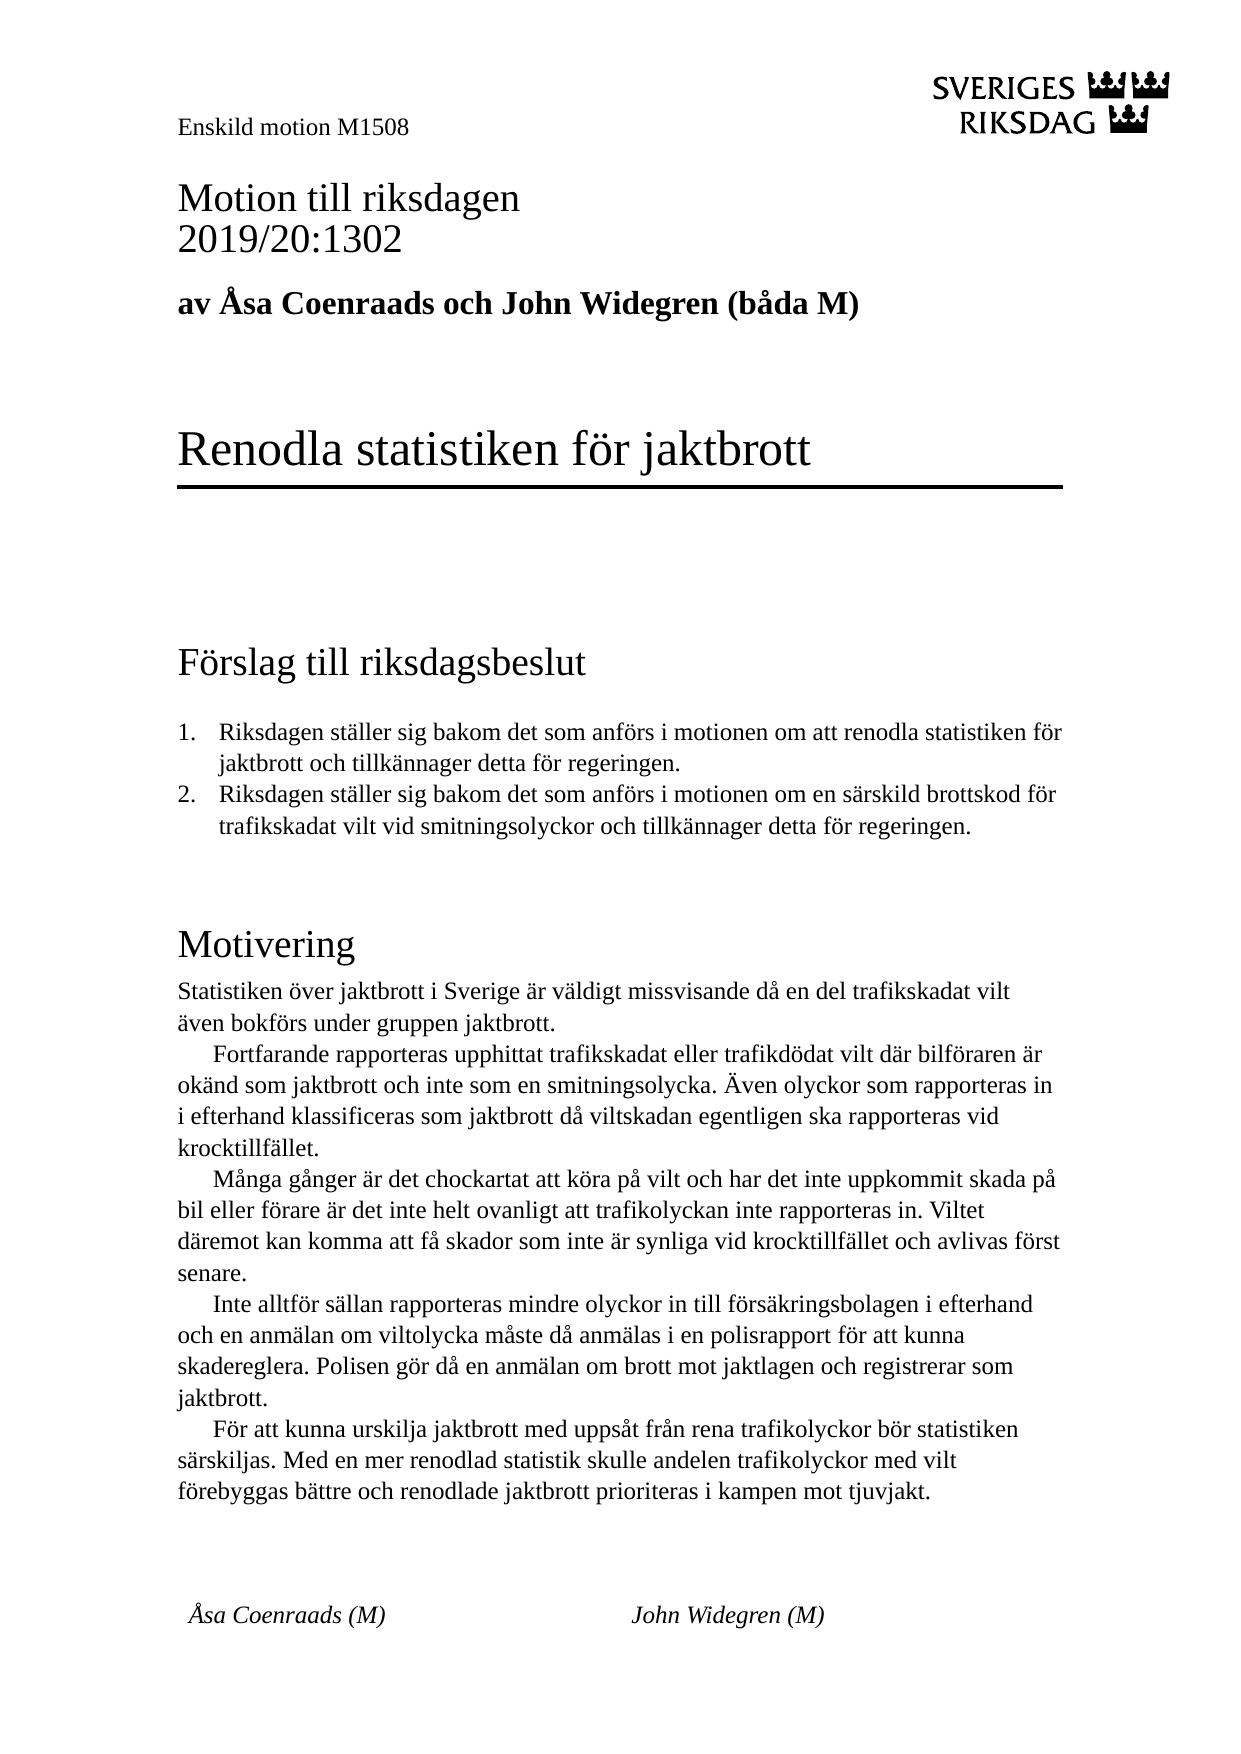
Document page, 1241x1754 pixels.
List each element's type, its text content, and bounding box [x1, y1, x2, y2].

text Inte alltför sällan rapporteras mindre olyckor in till försäkringsbolagen i efterhand och en anmälan om viltolycka måste då anmälas i en polisrapport för att kunna skadereglera. Polisen gör då en anmälan om brott mot jaktlagen och registrerar som jaktbrott. [177, 1286, 1063, 1411]
text Statistiken över jaktbrott i Sverige är väldigt missvisande då en del trafikskadat vilt även bokförs under gruppen jaktbrott. [177, 974, 1063, 1036]
text För att kunna urskilja jaktbrott med uppsåt från rena trafikolyckor bör statistiken särskiljas. Med en mer renodlad statistik skulle andelen trafikolyckor med vilt förebyggas bättre och renodlade jaktbrott prioriteras i kampen mot tjuvjakt. [177, 1411, 1063, 1505]
text Många gånger är det chockartat att köra på vilt och har det inte uppkommit skada på bil eller förare är det inte helt ovanligt att trafikolyckan inte rapporteras in. Viltet däremot kan komma att få skador som inte är synliga vid krocktillfället och avlivas först senare. [177, 1161, 1063, 1286]
table_header Åsa Coenraads (M) [177, 1568, 620, 1636]
text Fortfarande rapporteras upphittat trafikskadat eller trafikdödat vilt där bilföraren är okänd som jaktbrott och inte som en smitningsolycka. Även olyckor som rapporteras in i efterhand klassificeras som jaktbrott då viltskadan egentligen ska rapporteras vid krocktillfället. [177, 1036, 1063, 1161]
table_header John Widegren (M) [620, 1568, 1063, 1636]
